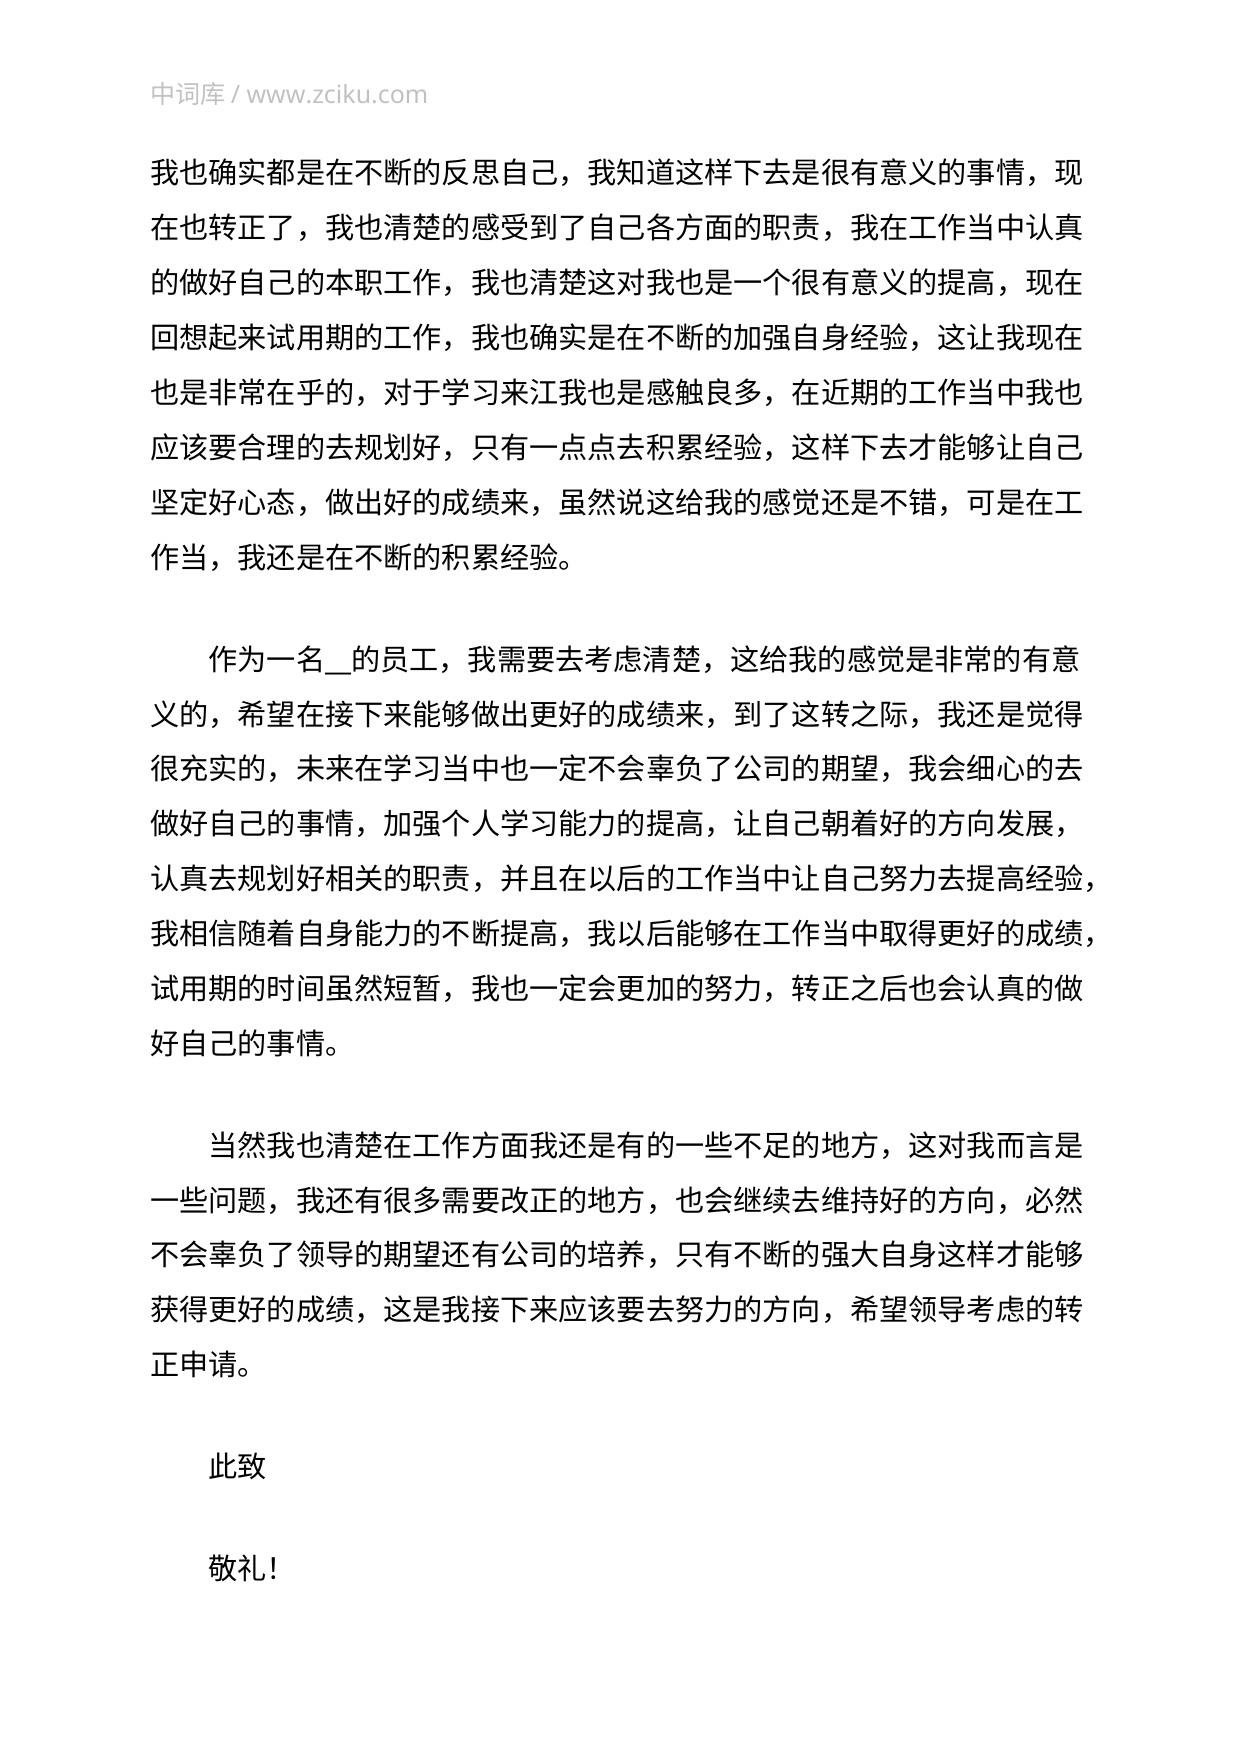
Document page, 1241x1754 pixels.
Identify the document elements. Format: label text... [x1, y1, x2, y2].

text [150, 150, 1090, 577]
text 敬礼！ [150, 1545, 1090, 1588]
text 当然我也清楚在工作方面我还是有的一些不足的地方，这对我而言是一些问题，我还有很多需要改正的地方，也会继续去维持好的方向，必然不会辜负了领导的期望还有公司的培养，只有不断的强大自身这样才能够获得更好的成绩，这是我接下来应该要去努力的方向，希望领导考虑的转正申请。 [150, 1122, 1090, 1384]
text 此致 [150, 1443, 1090, 1486]
text 作为一名__的员工，我需要去考虑清楚，这给我的感觉是非常的有意义的，希望在接下来能够做出更好的成绩来，到了这转之际，我还是觉得很充实的，未来在学习当中也一定不会辜负了公司的期望，我会细心的去做好自己的事情，加强个人学习能力的提高，让自己朝着好的方向发展，认真去规划好相关的职责，并且在以后的工作当中让自己努力去提高经验，我相信随着自身能力的不断提高，我以后能够在工作当中取得更好的成绩，试用期的时间虽然短暂，我也一定会更加的努力，转正之后也会认真的做好自己的事情。 [150, 636, 1090, 1063]
